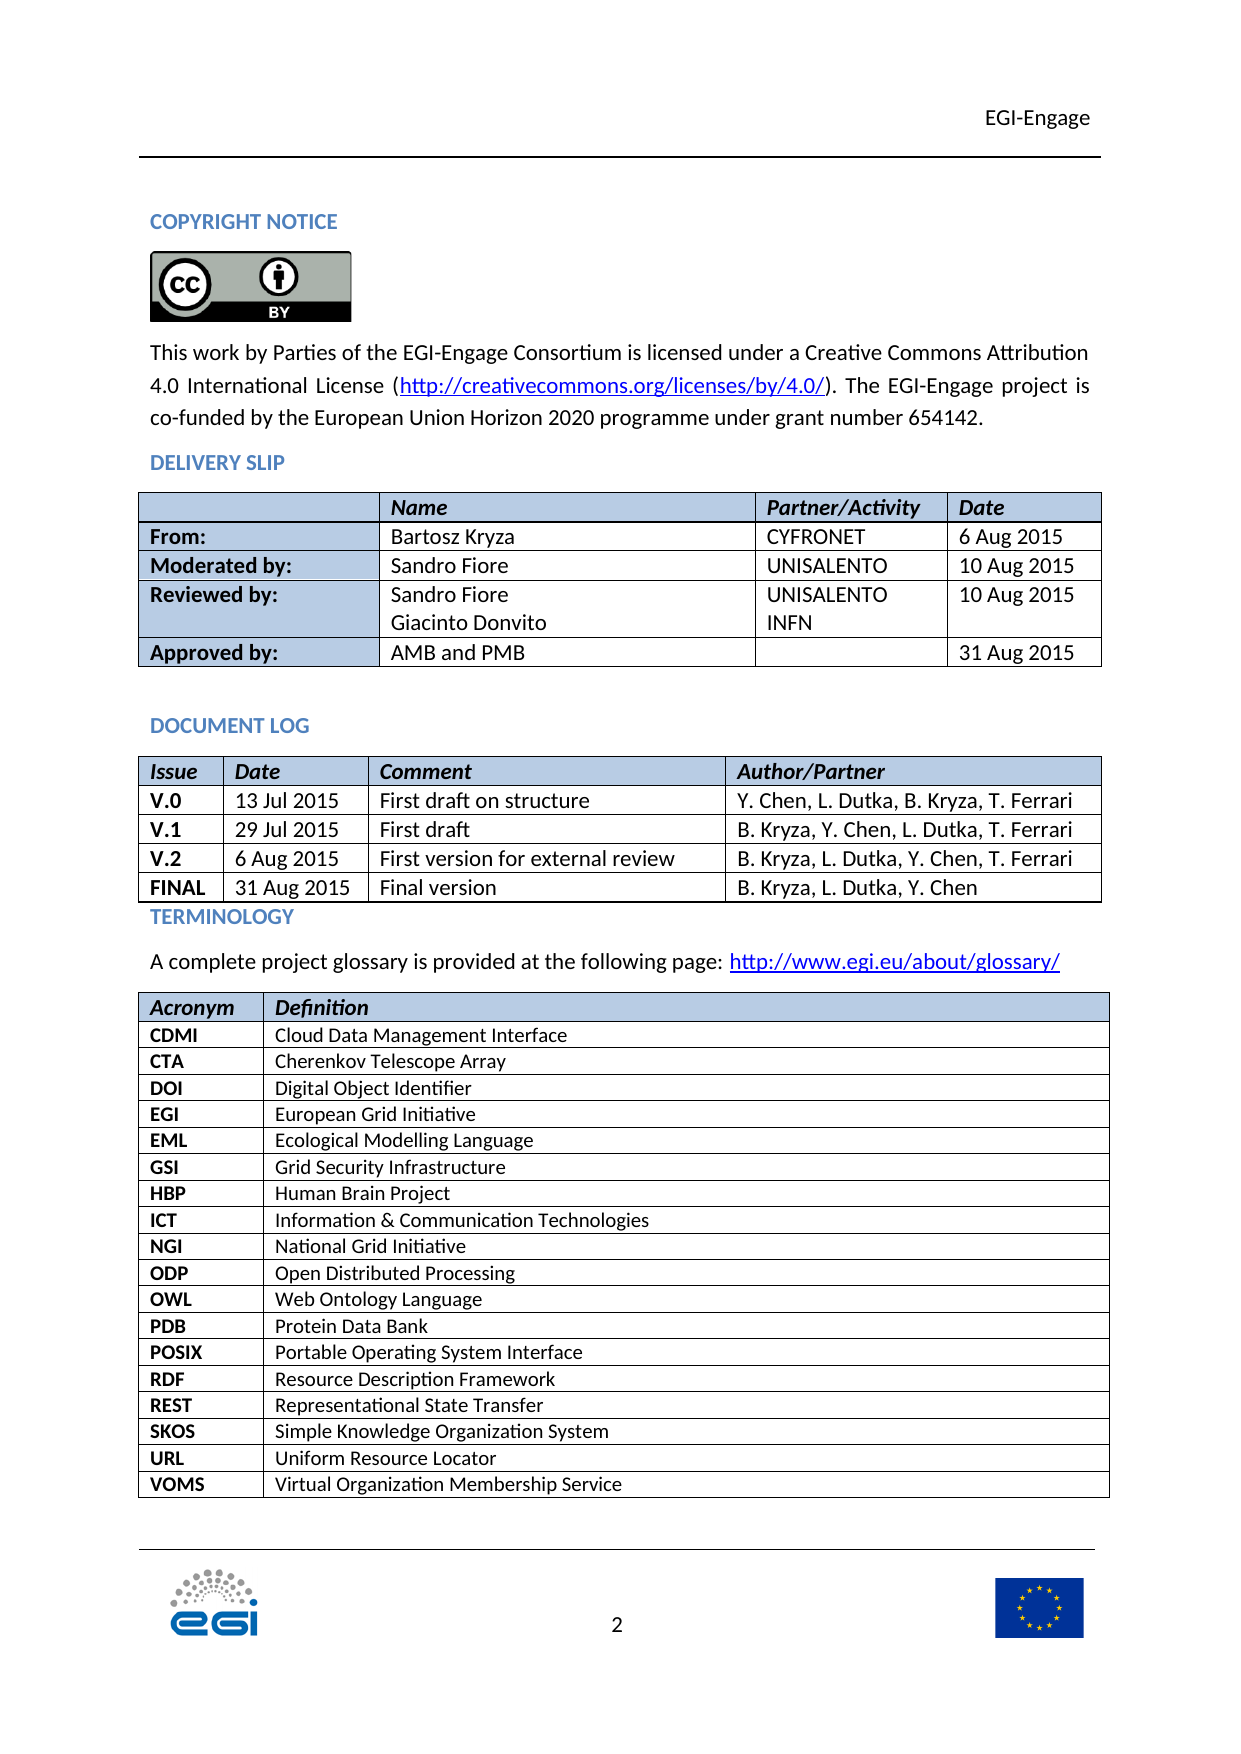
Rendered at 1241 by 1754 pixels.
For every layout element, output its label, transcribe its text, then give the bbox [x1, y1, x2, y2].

picture [150, 251, 352, 322]
table_header Date [224, 757, 368, 785]
text This work by Parties of the EGI-Engage Consortium is licensed under a Creative Commons Attribution 4.0 International License (http://creativecommons.org/licenses/by/4.0/). The EGI-Engage project is co-funded by the European Union Horizon 2020 programme under grant number 654142. [150, 338, 1090, 431]
table_cell 10 Aug 2015 [948, 551, 1101, 579]
table_cell Digital Object Identifier [264, 1075, 1109, 1100]
table_cell VOMS [139, 1472, 263, 1497]
table_cell Sandro Fiore Giacinto Donvito [380, 581, 755, 637]
table_cell CTA [139, 1048, 263, 1074]
table_cell 10 Aug 2015 [948, 581, 1101, 637]
table_cell POSIX [139, 1339, 263, 1365]
table_cell Bartosz Kryza [380, 523, 755, 550]
table_cell PDB [139, 1313, 263, 1338]
table_cell Moderated by: [139, 551, 379, 579]
table_cell 31 Aug 2015 [948, 638, 1101, 666]
table_cell 13 Jul 2015 [224, 786, 368, 814]
table_cell B. Kryza, L. Dutka, Y. Chen [726, 873, 1101, 901]
table_cell First version for external review [369, 844, 725, 872]
table_cell HBP [139, 1181, 263, 1206]
table_cell EGI [139, 1101, 263, 1127]
table_cell Cloud Data Management Interface [264, 1022, 1109, 1047]
table_cell 29 Jul 2015 [224, 815, 368, 843]
table_cell URL [139, 1445, 263, 1471]
table_cell Final version [369, 873, 725, 901]
text DOCUMENT LOG [150, 711, 1090, 739]
text A complete project glossary is provided at the following page: http://www.egi.eu/about/glossary/ [150, 947, 1090, 975]
table_header Comment [369, 757, 725, 785]
text DELIVERY SLIP [150, 448, 1090, 476]
text COPYRIGHT NOTICE [150, 207, 1090, 235]
table_cell Reviewed by: [139, 581, 379, 637]
table_header Issue [139, 757, 223, 785]
picture [150, 1567, 276, 1638]
table_cell CYFRONET [756, 523, 947, 550]
table_cell National Grid Initiative [264, 1234, 1109, 1259]
table_header Name [380, 493, 755, 521]
table_cell DOI [139, 1075, 263, 1100]
table_cell Ecological Modelling Language [264, 1128, 1109, 1153]
table_cell B. Kryza, Y. Chen, L. Dutka, T. Ferrari [726, 815, 1101, 843]
table_cell 31 Aug 2015 [224, 873, 368, 901]
table_cell Grid Security Infrastructure [264, 1154, 1109, 1179]
table_cell REST [139, 1392, 263, 1418]
table_header Partner/Activity [756, 493, 947, 521]
table_cell UNISALENTO [756, 551, 947, 579]
table_header Acronym [139, 993, 263, 1021]
table_cell First draft on structure [369, 786, 725, 814]
table_cell [756, 638, 947, 666]
table_cell Simple Knowledge Organization System [264, 1419, 1109, 1444]
table_cell Web Ontology Language [264, 1286, 1109, 1312]
table_cell V.0 [139, 786, 223, 814]
table_cell FINAL [139, 873, 223, 901]
table_cell RDF [139, 1366, 263, 1391]
table_header [139, 493, 379, 521]
table_cell AMB and PMB [380, 638, 755, 666]
table_cell Y. Chen, L. Dutka, B. Kryza, T. Ferrari [726, 786, 1101, 814]
table_cell OWL [139, 1286, 263, 1312]
table_cell B. Kryza, L. Dutka, Y. Chen, T. Ferrari [726, 844, 1101, 872]
table_cell From: [139, 523, 379, 550]
table_cell SKOS [139, 1419, 263, 1444]
table_cell Resource Description Framework [264, 1366, 1109, 1391]
text TERMINOLOGY [150, 903, 1090, 930]
table_cell Open Distributed Processing [264, 1260, 1109, 1285]
table_cell NGI [139, 1234, 263, 1259]
table_cell Protein Data Bank [264, 1313, 1109, 1338]
table_cell V.1 [139, 815, 223, 843]
table_cell ODP [139, 1260, 263, 1285]
table_cell Uniform Resource Locator [264, 1445, 1109, 1471]
table_cell 6 Aug 2015 [948, 523, 1101, 550]
table_cell 6 Aug 2015 [224, 844, 368, 872]
table_cell Portable Operating System Interface [264, 1339, 1109, 1365]
table_cell First draft [369, 815, 725, 843]
table_cell Approved by: [139, 638, 379, 666]
table_cell European Grid Initiative [264, 1101, 1109, 1127]
table_cell Virtual Organization Membership Service [264, 1472, 1109, 1497]
table_header Definition [264, 993, 1109, 1021]
table_cell Sandro Fiore [380, 551, 755, 579]
table_cell Cherenkov Telescope Array [264, 1048, 1109, 1074]
picture [995, 1578, 1084, 1638]
table_cell V.2 [139, 844, 223, 872]
table_cell ICT [139, 1207, 263, 1232]
table_header Date [948, 493, 1101, 521]
table_cell Representational State Transfer [264, 1392, 1109, 1418]
table_cell UNISALENTO INFN [756, 581, 947, 637]
table_cell CDMI [139, 1022, 263, 1047]
table_cell EML [139, 1128, 263, 1153]
table_cell GSI [139, 1154, 263, 1179]
table_header Author/Partner [726, 757, 1101, 785]
table_cell Information & Communication Technologies [264, 1207, 1109, 1232]
table_cell Human Brain Project [264, 1181, 1109, 1206]
